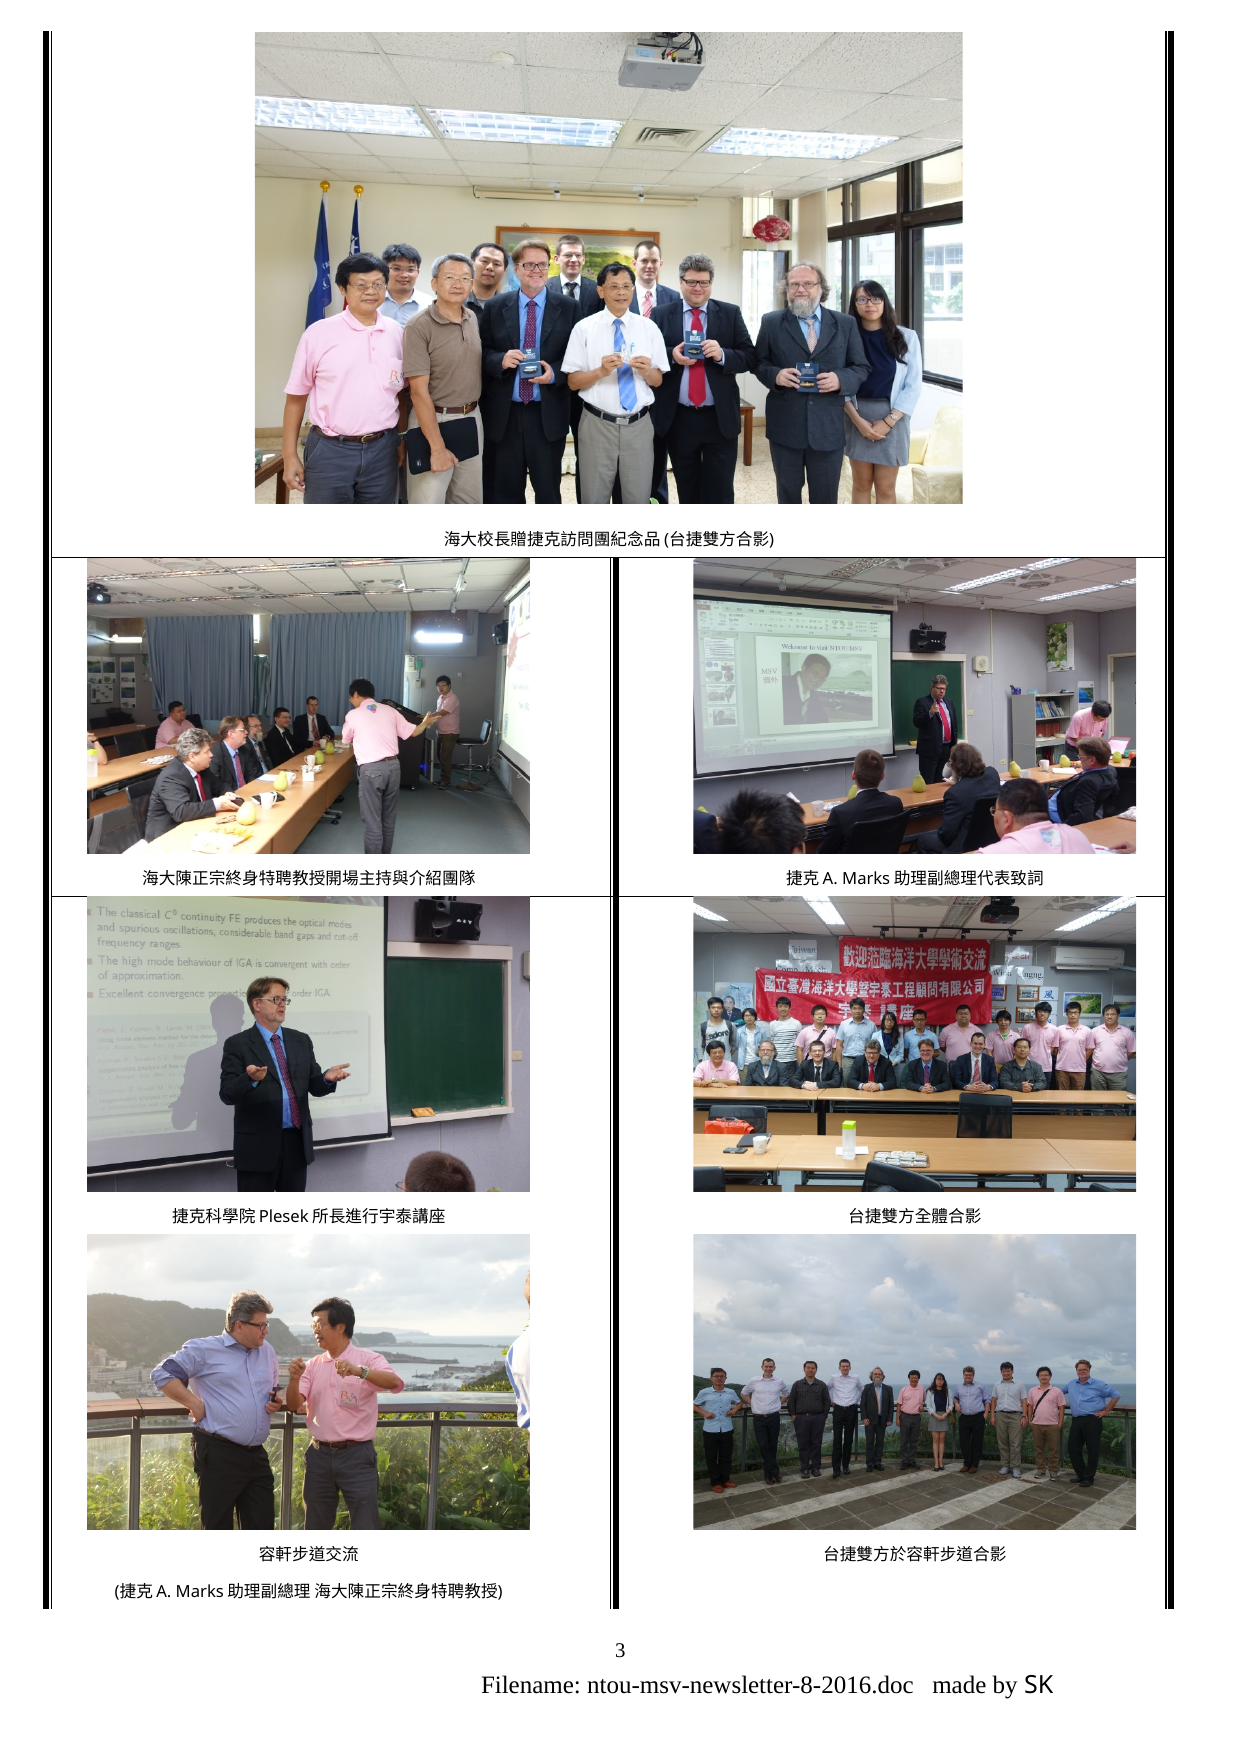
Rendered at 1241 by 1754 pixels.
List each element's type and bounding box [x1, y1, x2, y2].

table_header [48, 25, 1192, 1616]
picture [87, 558, 530, 854]
picture [693, 1234, 1137, 1530]
picture [693, 558, 1137, 854]
picture [254, 32, 963, 504]
picture [87, 896, 530, 1192]
picture [87, 1234, 530, 1530]
picture [693, 896, 1137, 1192]
